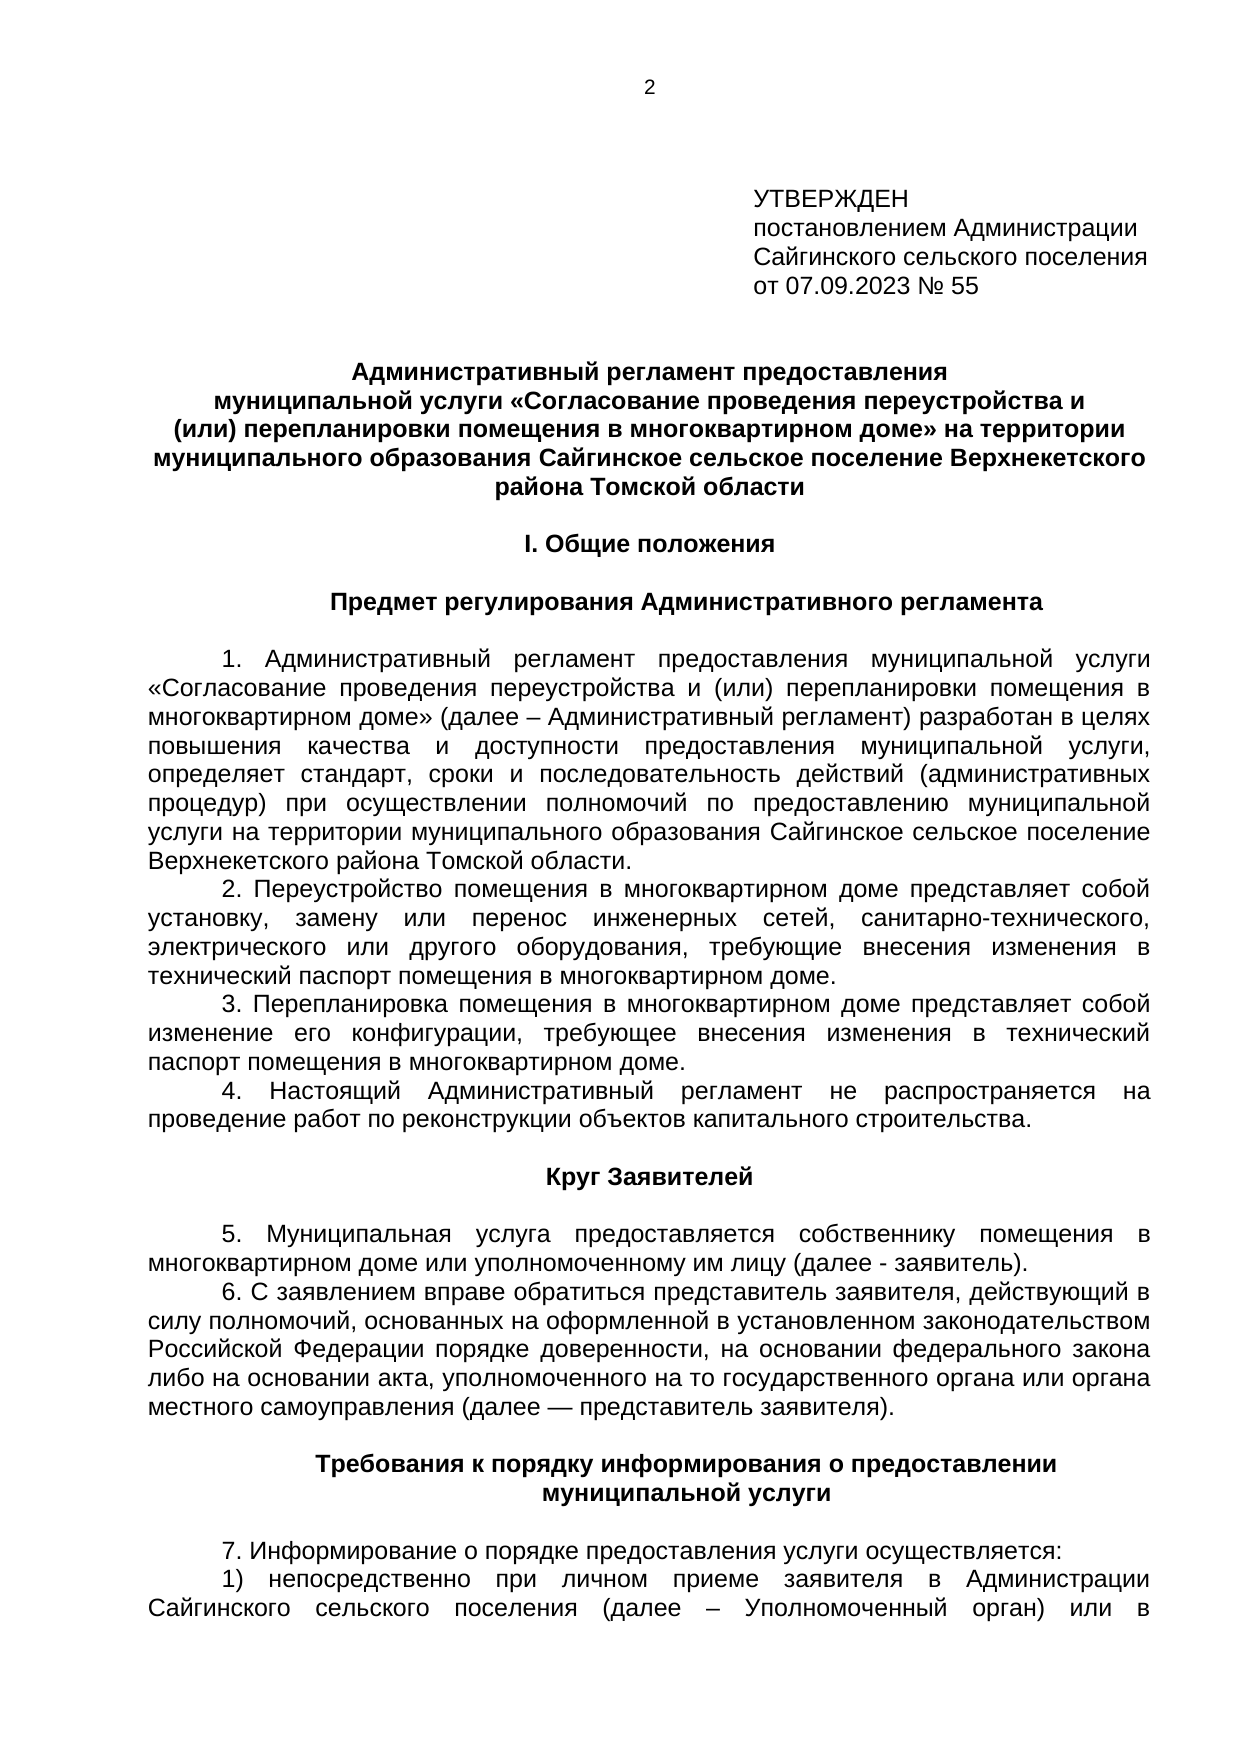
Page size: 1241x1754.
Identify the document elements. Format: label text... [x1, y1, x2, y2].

text от 07.09.2023 № 55 [753, 271, 1152, 299]
text 6. С заявлением вправе обратиться представитель заявителя, действующий в силу полномочий, основанных на оформленной в установленном законодательством Российской Федерации порядке доверенности, на основании федерального закона либо на основании акта, уполномоченного на то государственного органа или органа местного самоуправления (далее — представитель заявителя). [148, 1277, 1152, 1421]
text УТВЕРЖДЕН [753, 184, 1152, 213]
text I. Общие положения [148, 529, 1152, 558]
text Требования к порядку информирования о предоставлении [148, 1449, 1152, 1478]
text муниципальной услуги [148, 1478, 1152, 1507]
text постановлением Администрации [753, 213, 1152, 242]
text 2. Переустройство помещения в многоквартирном доме представляет собой установку, замену или перенос инженерных сетей, санитарно-технического, электрического или другого оборудования, требующие внесения изменения в технический паспорт помещения в многоквартирном доме. [148, 874, 1152, 989]
text муниципальной услуги «Согласование проведения переустройства и [148, 386, 1152, 414]
text (или) перепланировки помещения в многоквартирном доме» на территории муниципального образования Сайгинское сельское поселение Верхнекетского района Томской области [148, 414, 1152, 501]
text Круг Заявителей [148, 1162, 1152, 1191]
text Административный регламент предоставления [148, 357, 1152, 386]
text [148, 1564, 1152, 1622]
text 4. Настоящий Административный регламент не распространяется на проведение работ по реконструкции объектов капитального строительства. [148, 1076, 1152, 1133]
text 3. Перепланировка помещения в многоквартирном доме представляет собой изменение его конфигурации, требующее внесения изменения в технический паспорт помещения в многоквартирном доме. [148, 989, 1152, 1076]
text Сайгинского сельского поселения [753, 242, 1152, 271]
text 7. Информирование о порядке предоставления услуги осуществляется: [148, 1536, 1152, 1564]
text 5. Муниципальная услуга предоставляется собственнику помещения в многоквартирном доме или уполномоченному им лицу (далее - заявитель). [148, 1219, 1152, 1277]
text Предмет регулирования Административного регламента [148, 587, 1152, 616]
text 1. Административный регламент предоставления муниципальной услуги «Согласование проведения переустройства и (или) перепланировки помещения в многоквартирном доме» (далее – Административный регламент) разработан в целях повышения качества и доступности предоставления муниципальной услуги, определяет стандарт, сроки и последовательность действий (административных процедур) при осуществлении полномочий по предоставлению муниципальной услуги на территории муниципального образования Сайгинское сельское поселение Верхнекетского района Томской области. [148, 644, 1152, 874]
